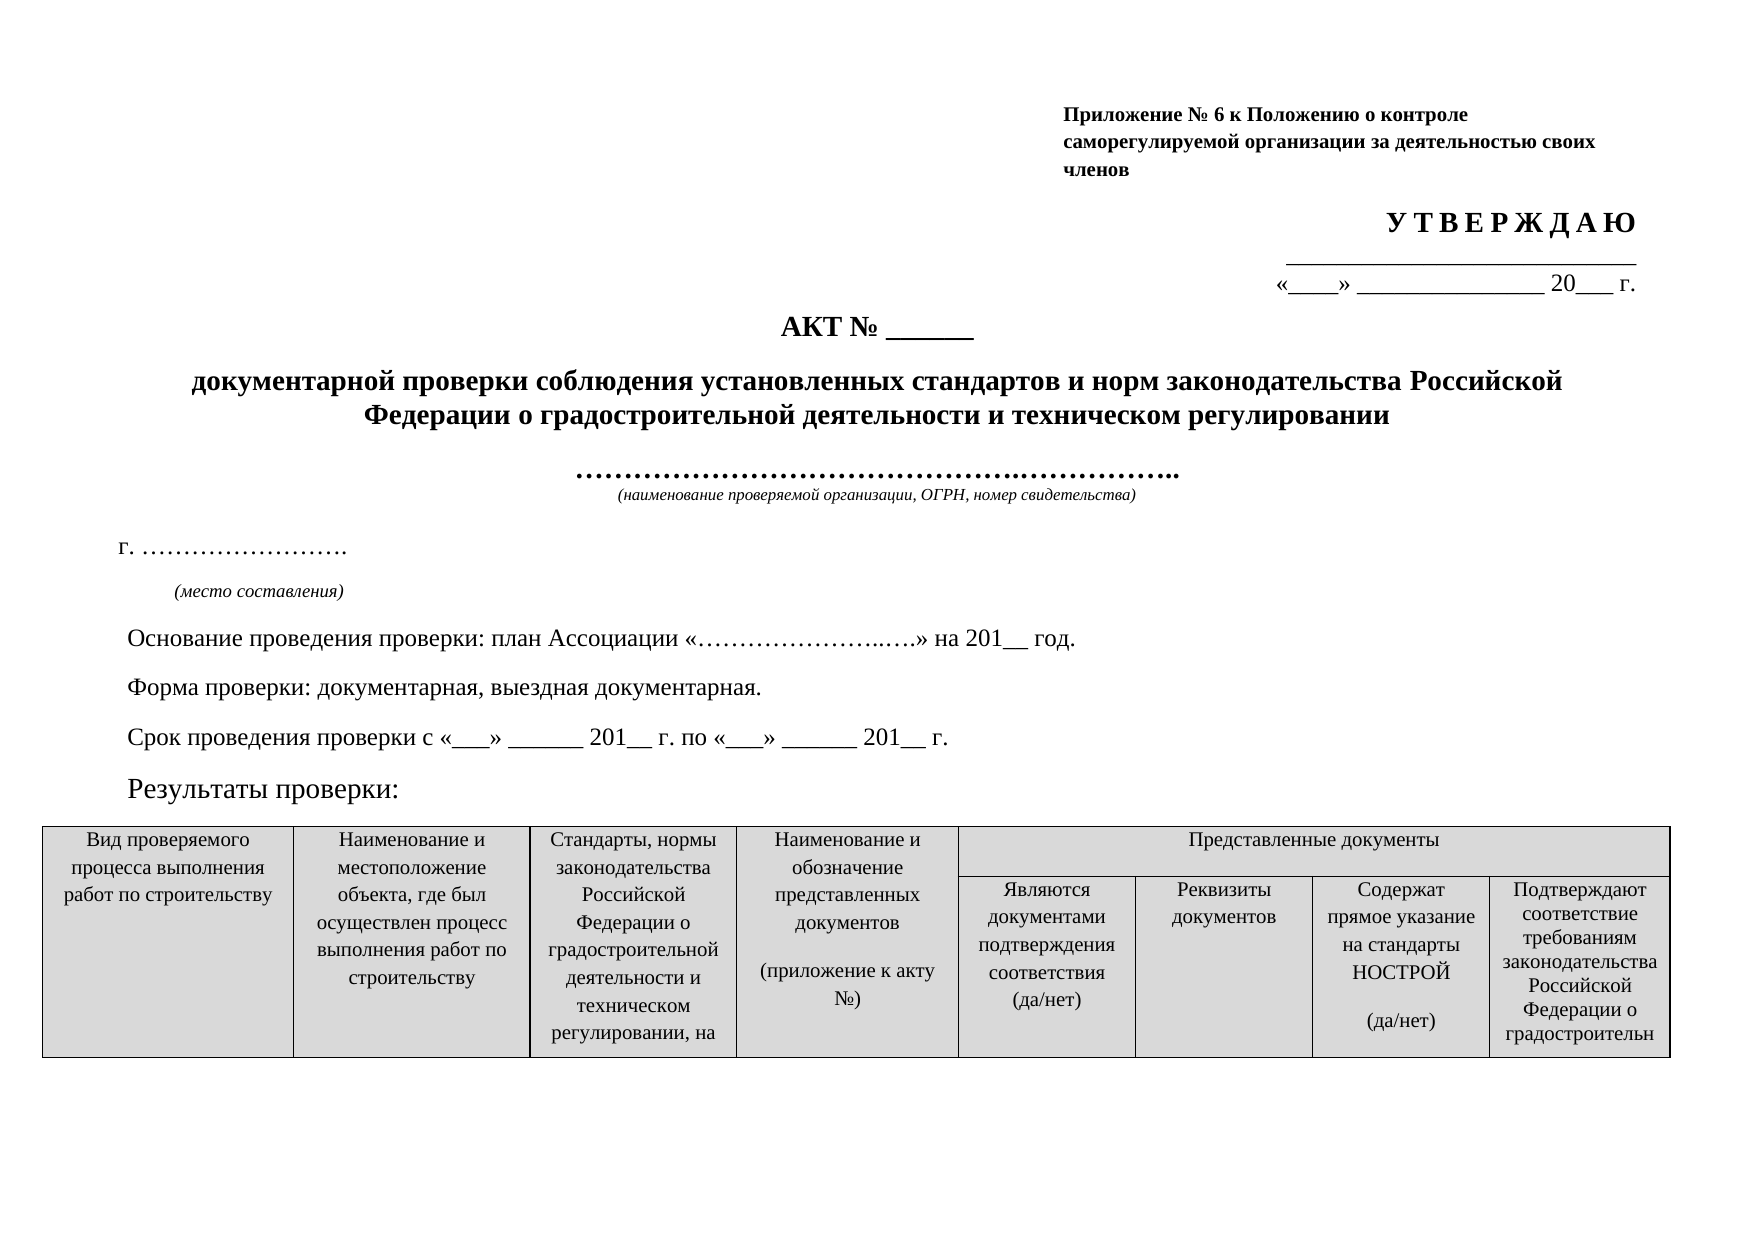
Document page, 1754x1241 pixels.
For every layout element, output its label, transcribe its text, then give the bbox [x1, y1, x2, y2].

text документарной проверки соблюдения установленных стандартов и норм законодательства Российской Федерации о градостроительной деятельности и техническом регулировании [118, 363, 1636, 430]
table_header Вид проверяемого процесса выполнения работ по строительству [43, 827, 293, 1057]
text Срок проведения проверки с «___» ______ 201__ г. по «___» ______ 201__ г. [118, 722, 1636, 751]
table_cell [1136, 877, 1312, 1057]
table_header Наименование и местоположение объекта, где был осуществлен процесс выполнения работ по строительству [294, 827, 529, 1057]
text АКТ № ______ [118, 309, 1636, 342]
text Основание проведения проверки: план Ассоциации «…………………..….» на 201__ год. [118, 623, 1636, 652]
text (место составления) [118, 580, 1636, 602]
table_header Стандарты, нормы законодательства Российской Федерации о градостроительной деятельности и техническом регулировании, на соответствие которым проводится проверка члена саморегулируемой организации [531, 827, 736, 1057]
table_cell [1490, 877, 1669, 1057]
text «____» _______________ 20___ г. [118, 268, 1636, 296]
text ____________________________ [118, 239, 1636, 268]
table_header Наименование и обозначение представленных документов (приложение к акту №) [737, 827, 958, 1057]
table_header Представленные документы [959, 827, 1669, 876]
text г. ……………………. [118, 531, 1636, 559]
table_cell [959, 877, 1135, 1057]
text Форма проверки: документарная, выездная документарная. [118, 672, 1636, 701]
text (наименование проверяемой организации, ОГРН, номер свидетельства) [118, 485, 1636, 518]
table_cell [1313, 877, 1489, 1057]
text Результаты проверки: [118, 772, 1636, 805]
text ……………………………………….…………….. [118, 451, 1636, 485]
text УТВЕРЖДАЮ [118, 205, 1636, 239]
text Приложение № 6 к Положению о контроле саморегулируемой организации за деятельностью своих членов [1063, 102, 1636, 181]
